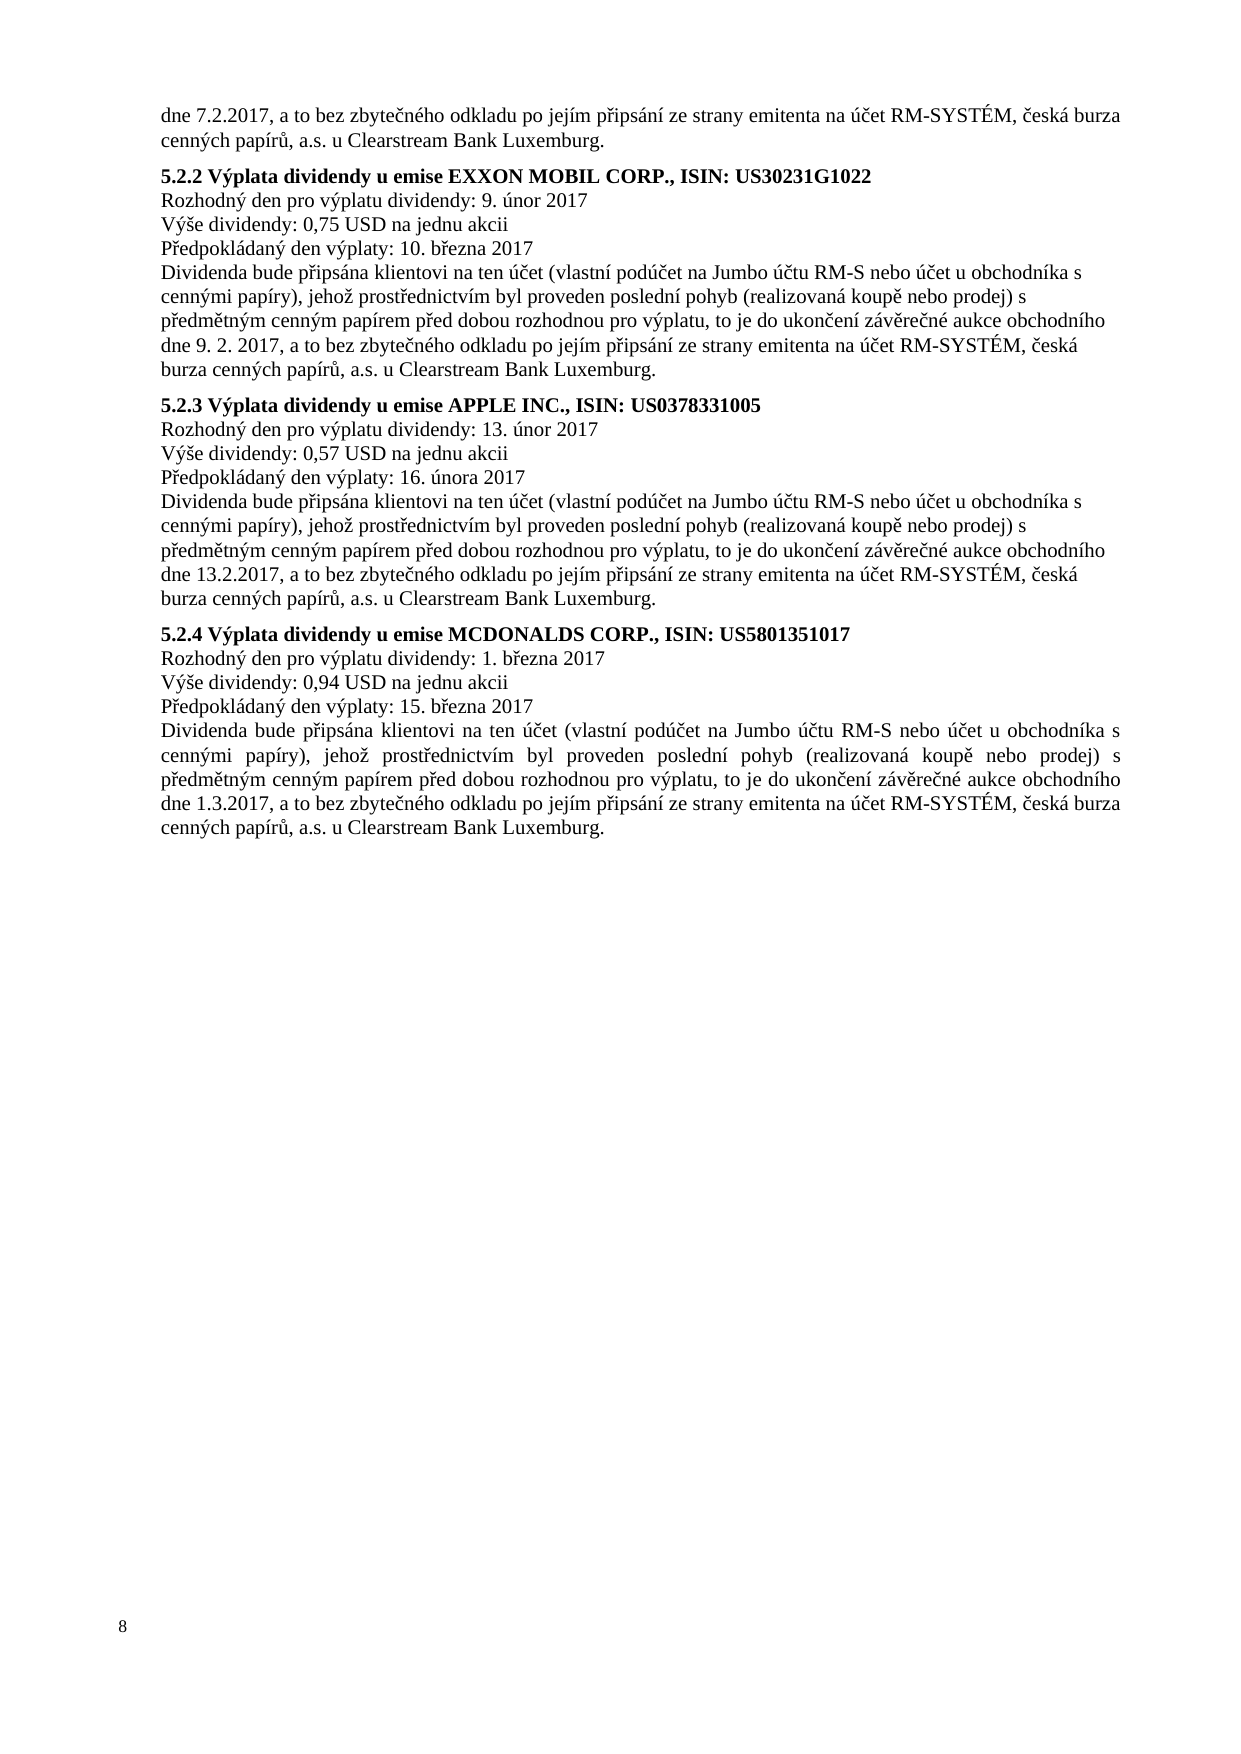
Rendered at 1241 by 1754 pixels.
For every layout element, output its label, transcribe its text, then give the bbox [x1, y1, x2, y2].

text Výše dividendy: 0,75 USD na jednu akcii [161, 212, 1122, 236]
text Rozhodný den pro výplatu dividendy: 9. únor 2017 [161, 188, 1122, 212]
text Dividenda bude připsána klientovi na ten účet (vlastní podúčet na Jumbo účtu RM-S nebo účet u obchodníka s cennými papíry), jehož prostřednictvím byl proveden poslední pohyb (realizovaná koupě nebo prodej) s předmětným cenným papírem před dobou rozhodnou pro výplatu, to je do ukončení závěrečné aukce obchodního dne 9. 2. 2017, a to bez zbytečného odkladu po jejím připsání ze strany emitenta na účet RM-SYSTÉM, česká burza cenných papírů, a.s. u Clearstream Bank Luxemburg. [161, 260, 1122, 381]
text Dividenda bude připsána klientovi na ten účet (vlastní podúčet na Jumbo účtu RM-S nebo účet u obchodníka s cennými papíry), jehož prostřednictvím byl proveden poslední pohyb (realizovaná koupě nebo prodej) s předmětným cenným papírem před dobou rozhodnou pro výplatu, to je do ukončení závěrečné aukce obchodního dne 1.3.2017, a to bez zbytečného odkladu po jejím připsání ze strany emitenta na účet RM-SYSTÉM, česká burza cenných papírů, a.s. u Clearstream Bank Luxemburg. [161, 718, 1122, 839]
text Výše dividendy: 0,94 USD na jednu akcii [161, 670, 1122, 694]
text Výše dividendy: 0,57 USD na jednu akcii [161, 441, 1122, 465]
text Předpokládaný den výplaty: 15. března 2017 [161, 694, 1122, 718]
text Rozhodný den pro výplatu dividendy: 13. únor 2017 [161, 417, 1122, 441]
text Předpokládaný den výplaty: 10. března 2017 [161, 236, 1122, 260]
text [161, 103, 1122, 152]
subtitle 5.2.3 Výplata dividendy u emise APPLE INC., ISIN: US0378331005 [148, 393, 1122, 417]
text Rozhodný den pro výplatu dividendy: 1. března 2017 [161, 646, 1122, 670]
text Dividenda bude připsána klientovi na ten účet (vlastní podúčet na Jumbo účtu RM-S nebo účet u obchodníka s cennými papíry), jehož prostřednictvím byl proveden poslední pohyb (realizovaná koupě nebo prodej) s předmětným cenným papírem před dobou rozhodnou pro výplatu, to je do ukončení závěrečné aukce obchodního dne 13.2.2017, a to bez zbytečného odkladu po jejím připsání ze strany emitenta na účet RM-SYSTÉM, česká burza cenných papírů, a.s. u Clearstream Bank Luxemburg. [161, 489, 1122, 610]
text Předpokládaný den výplaty: 16. února 2017 [161, 465, 1122, 489]
subtitle 5.2.4 Výplata dividendy u emise MCDONALDS CORP., ISIN: US5801351017 [148, 622, 1122, 646]
subtitle 5.2.2 Výplata dividendy u emise EXXON MOBIL CORP., ISIN: US30231G1022 [148, 164, 1122, 188]
